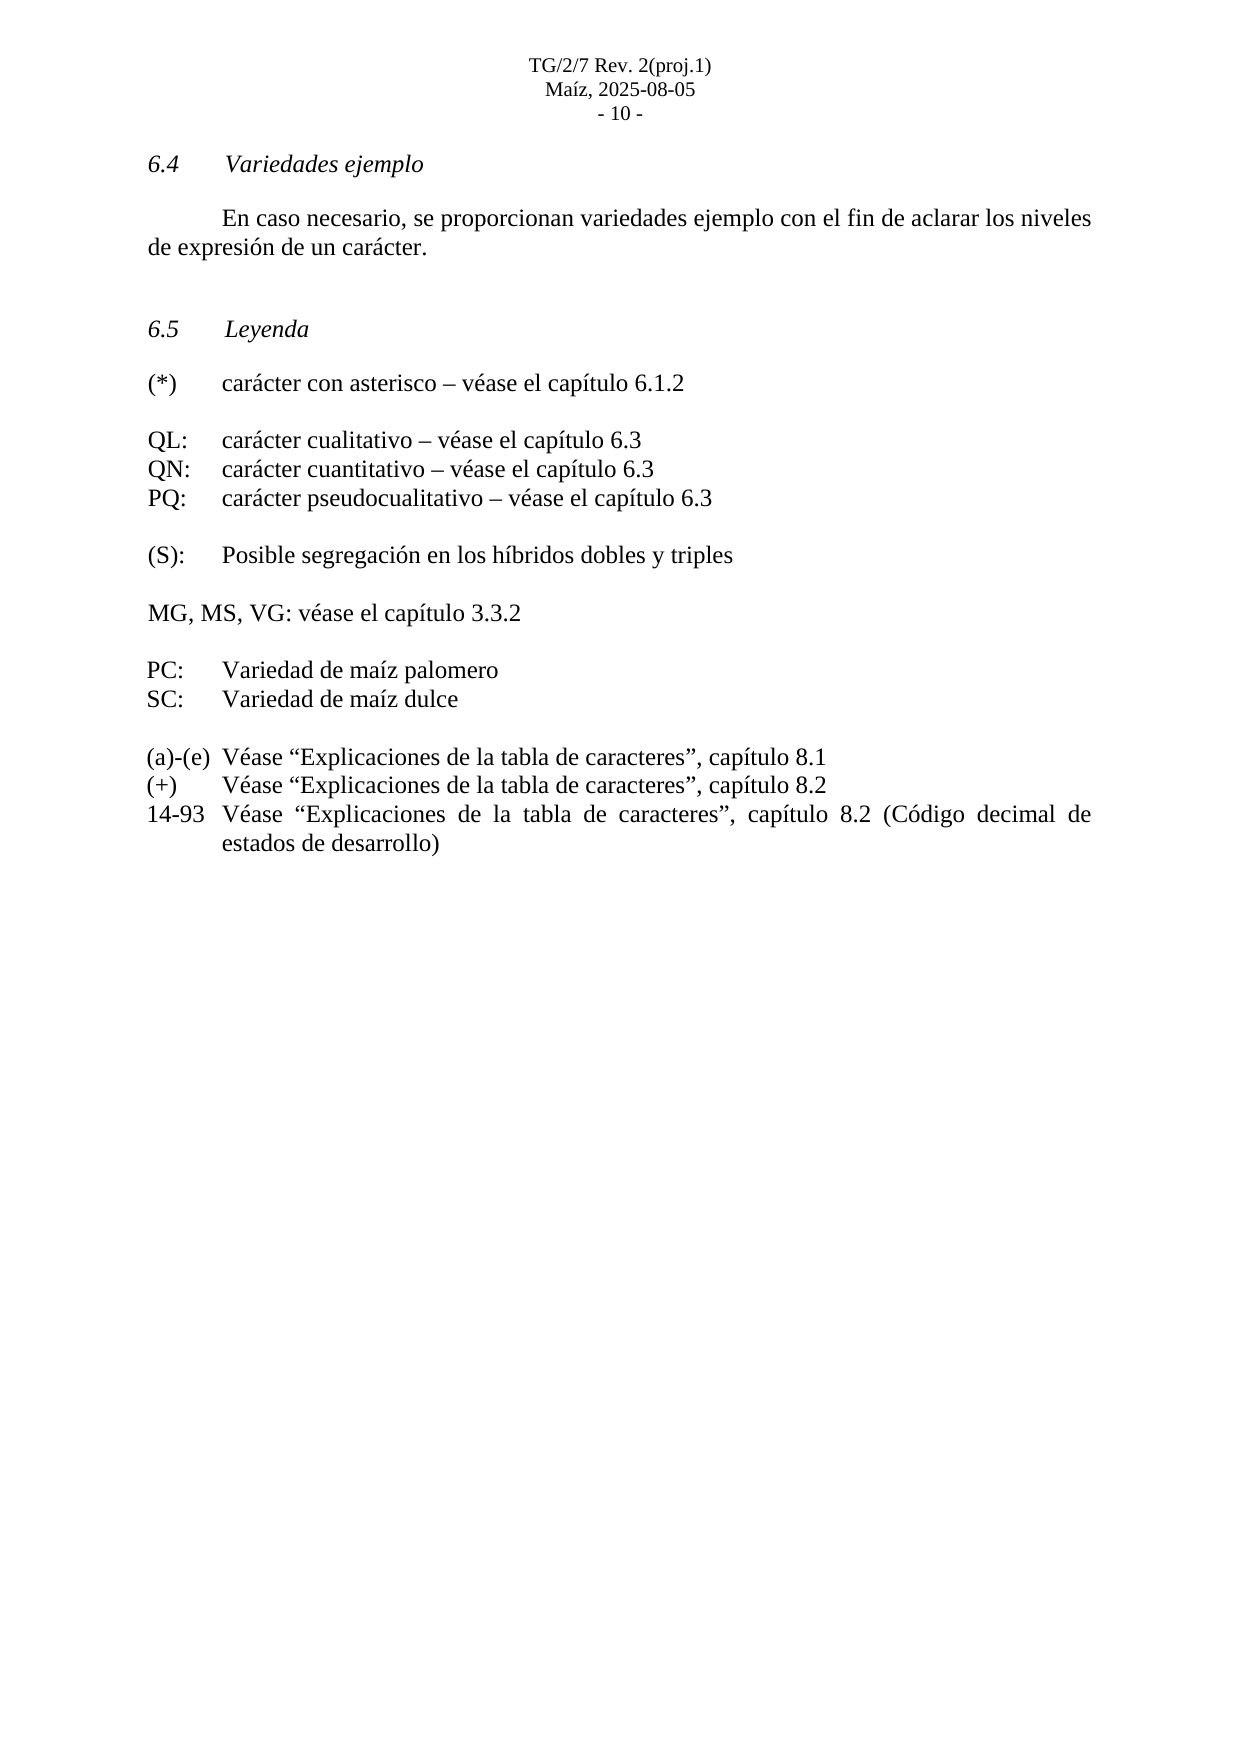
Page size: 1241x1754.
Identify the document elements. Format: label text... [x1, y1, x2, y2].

text MG, MS, VG: véase el capítulo 3.3.2 [148, 598, 1092, 627]
text QN: carácter cuantitativo – véase el capítulo 6.3 [148, 454, 1092, 483]
text PQ: carácter pseudocualitativo – véase el capítulo 6.3 [148, 483, 1092, 512]
text SC: Variedad de maíz dulce [146, 684, 1092, 713]
text (a)-(e) Véase “Explicaciones de la tabla de caracteres”, capítulo 8.1 [146, 742, 1092, 771]
text (S): Posible segregación en los híbridos dobles y triples [148, 541, 1092, 569]
subtitle 6.4 Variedades ejemplo [148, 149, 1092, 178]
text En caso necesario, se proporcionan variedades ejemplo con el fin de aclarar los niveles de expresión de un carácter. [148, 203, 1092, 261]
text QL: carácter cualitativo – véase el capítulo 6.3 [148, 426, 1092, 454]
subtitle 6.5 Leyenda [148, 314, 1092, 343]
text PC: Variedad de maíz palomero [146, 656, 1092, 684]
text 14-93 Véase “Explicaciones de la tabla de caracteres”, capítulo 8.2 (Código decimal de estados de desarrollo) [146, 799, 1092, 857]
text (*) carácter con asterisco – véase el capítulo 6.1.2 [148, 368, 1092, 397]
text (+) Véase “Explicaciones de la tabla de caracteres”, capítulo 8.2 [146, 771, 1092, 799]
